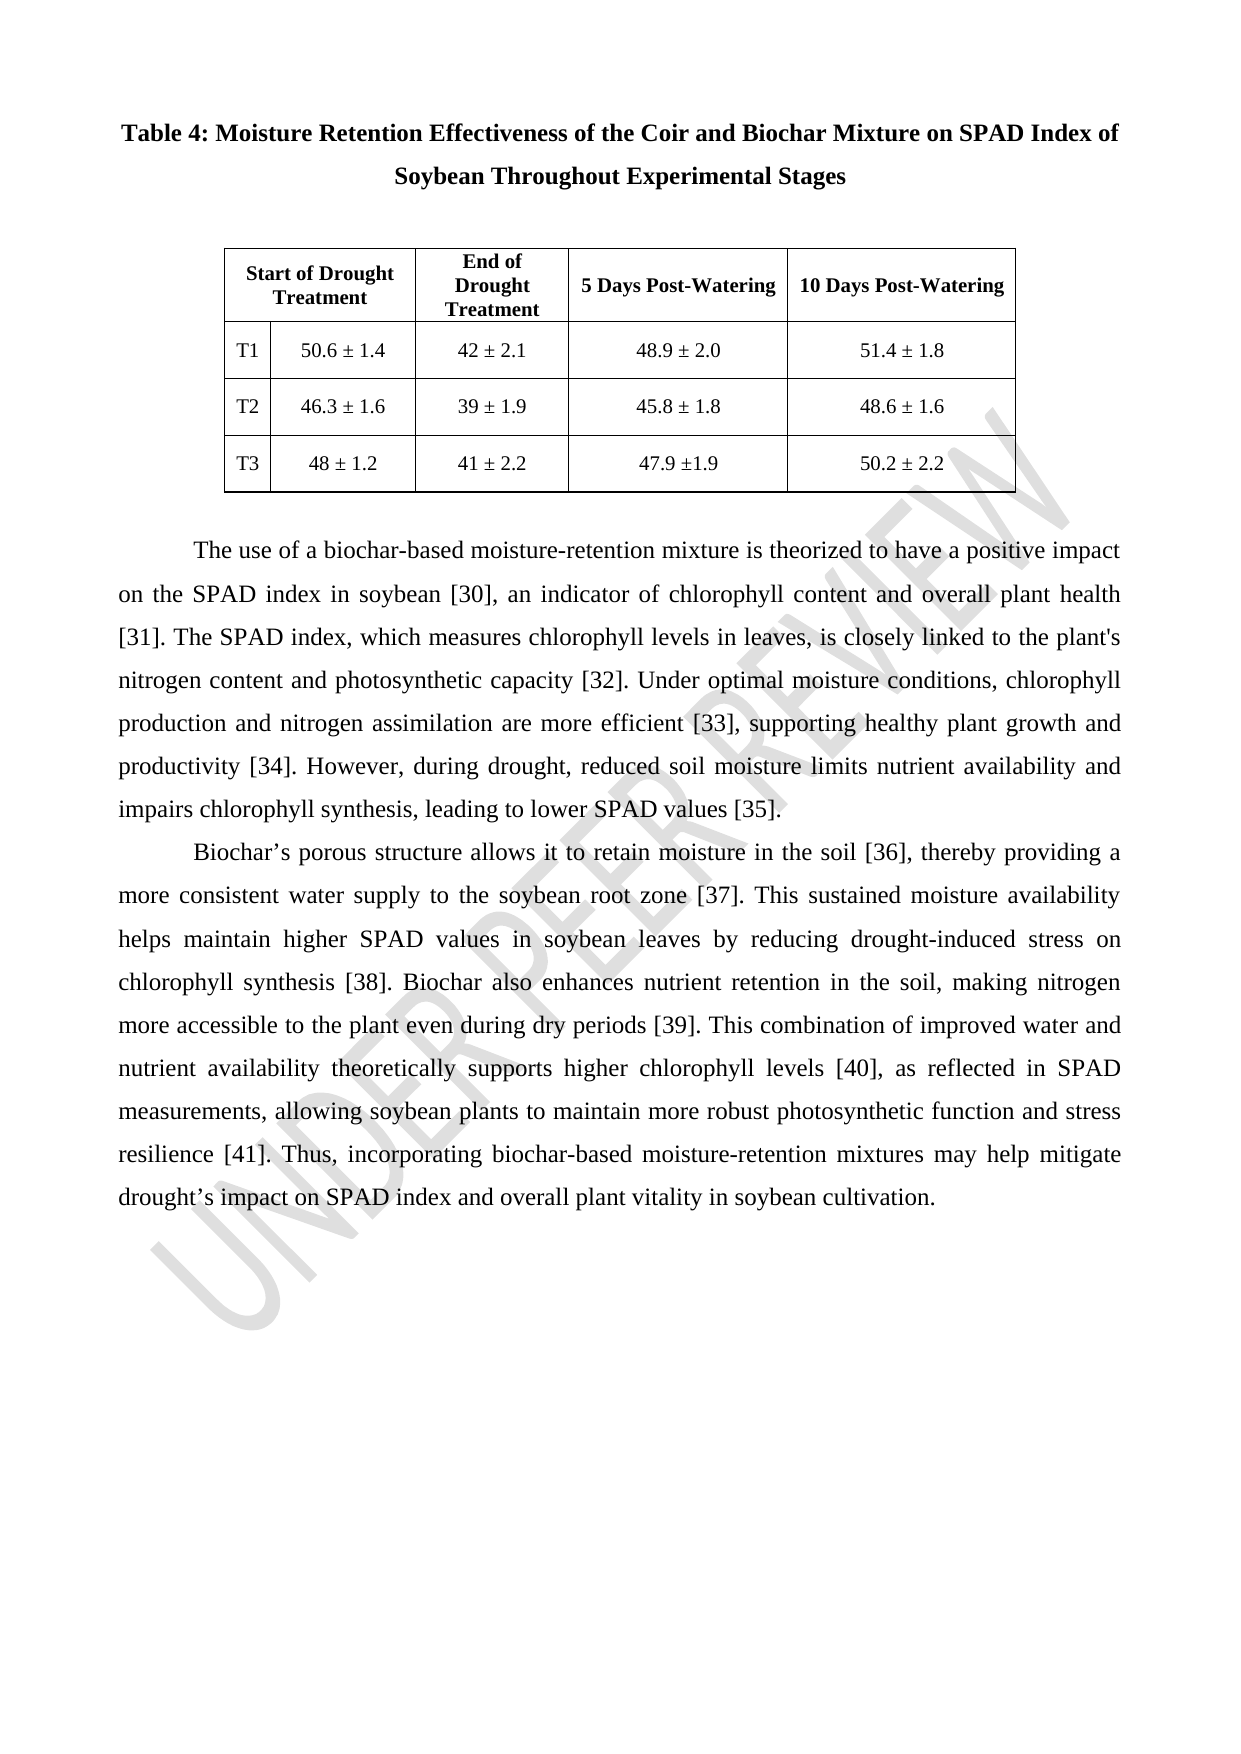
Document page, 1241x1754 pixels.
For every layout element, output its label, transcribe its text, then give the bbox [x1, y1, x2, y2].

table_cell 48.9 ± 2.0 [569, 322, 787, 378]
table_cell 48.6 ± 1.6 [788, 379, 1015, 434]
table_cell 50.6 ± 1.4 [271, 322, 415, 378]
table_header End of Drought Treatment [416, 249, 568, 321]
table_cell T3 [225, 436, 270, 491]
table_cell 41 ± 2.2 [416, 436, 568, 491]
table_cell 47.9 ±1.9 [569, 436, 787, 491]
table_cell 50.2 ± 2.2 [788, 436, 1015, 491]
text Table 4: Moisture Retention Effectiveness of the Coir and Biochar Mixture on SPAD Index of Soybean Throughout Experimental Stages [118, 118, 1122, 190]
text The use of a biochar-based moisture-retention mixture is theorized to have a positive impact on the SPAD index in soybean [30], an indicator of chlorophyll content and overall plant health [31]. The SPAD index, which measures chlorophyll levels in leaves, is closely linked to the plant's nitrogen content and photosynthetic capacity [32]. Under optimal moisture conditions, chlorophyll production and nitrogen assimilation are more efficient [33], supporting healthy plant growth and productivity [34]. However, during drought, reduced soil moisture limits nutrient availability and impairs chlorophyll synthesis, leading to lower SPAD values [35]. [118, 536, 1122, 823]
table_header 5 Days Post-Watering [569, 249, 787, 321]
table_header Start of Drought Treatment [225, 249, 415, 321]
text Biochar’s porous structure allows it to retain moisture in the soil [36], thereby providing a more consistent water supply to the soybean root zone [37]. This sustained moisture availability helps maintain higher SPAD values in soybean leaves by reducing drought-induced stress on chlorophyll synthesis [38]. Biochar also enhances nutrient retention in the soil, making nitrogen more accessible to the plant even during dry periods [39]. This combination of improved water and nutrient availability theoretically supports higher chlorophyll levels [40], as reflected in SPAD measurements, allowing soybean plants to maintain more robust photosynthetic function and stress resilience [41]. Thus, incorporating biochar-based moisture-retention mixtures may help mitigate drought’s impact on SPAD index and overall plant vitality in soybean cultivation. [118, 837, 1122, 1211]
table_cell 51.4 ± 1.8 [788, 322, 1015, 378]
table_cell 45.8 ± 1.8 [569, 379, 787, 434]
table_cell T2 [225, 379, 270, 434]
table_cell 48 ± 1.2 [271, 436, 415, 491]
table_cell 39 ± 1.9 [416, 379, 568, 434]
table_cell T1 [225, 322, 270, 378]
table_header 10 Days Post-Watering [788, 249, 1015, 321]
table_cell 46.3 ± 1.6 [271, 379, 415, 434]
table_cell 42 ± 2.1 [416, 322, 568, 378]
